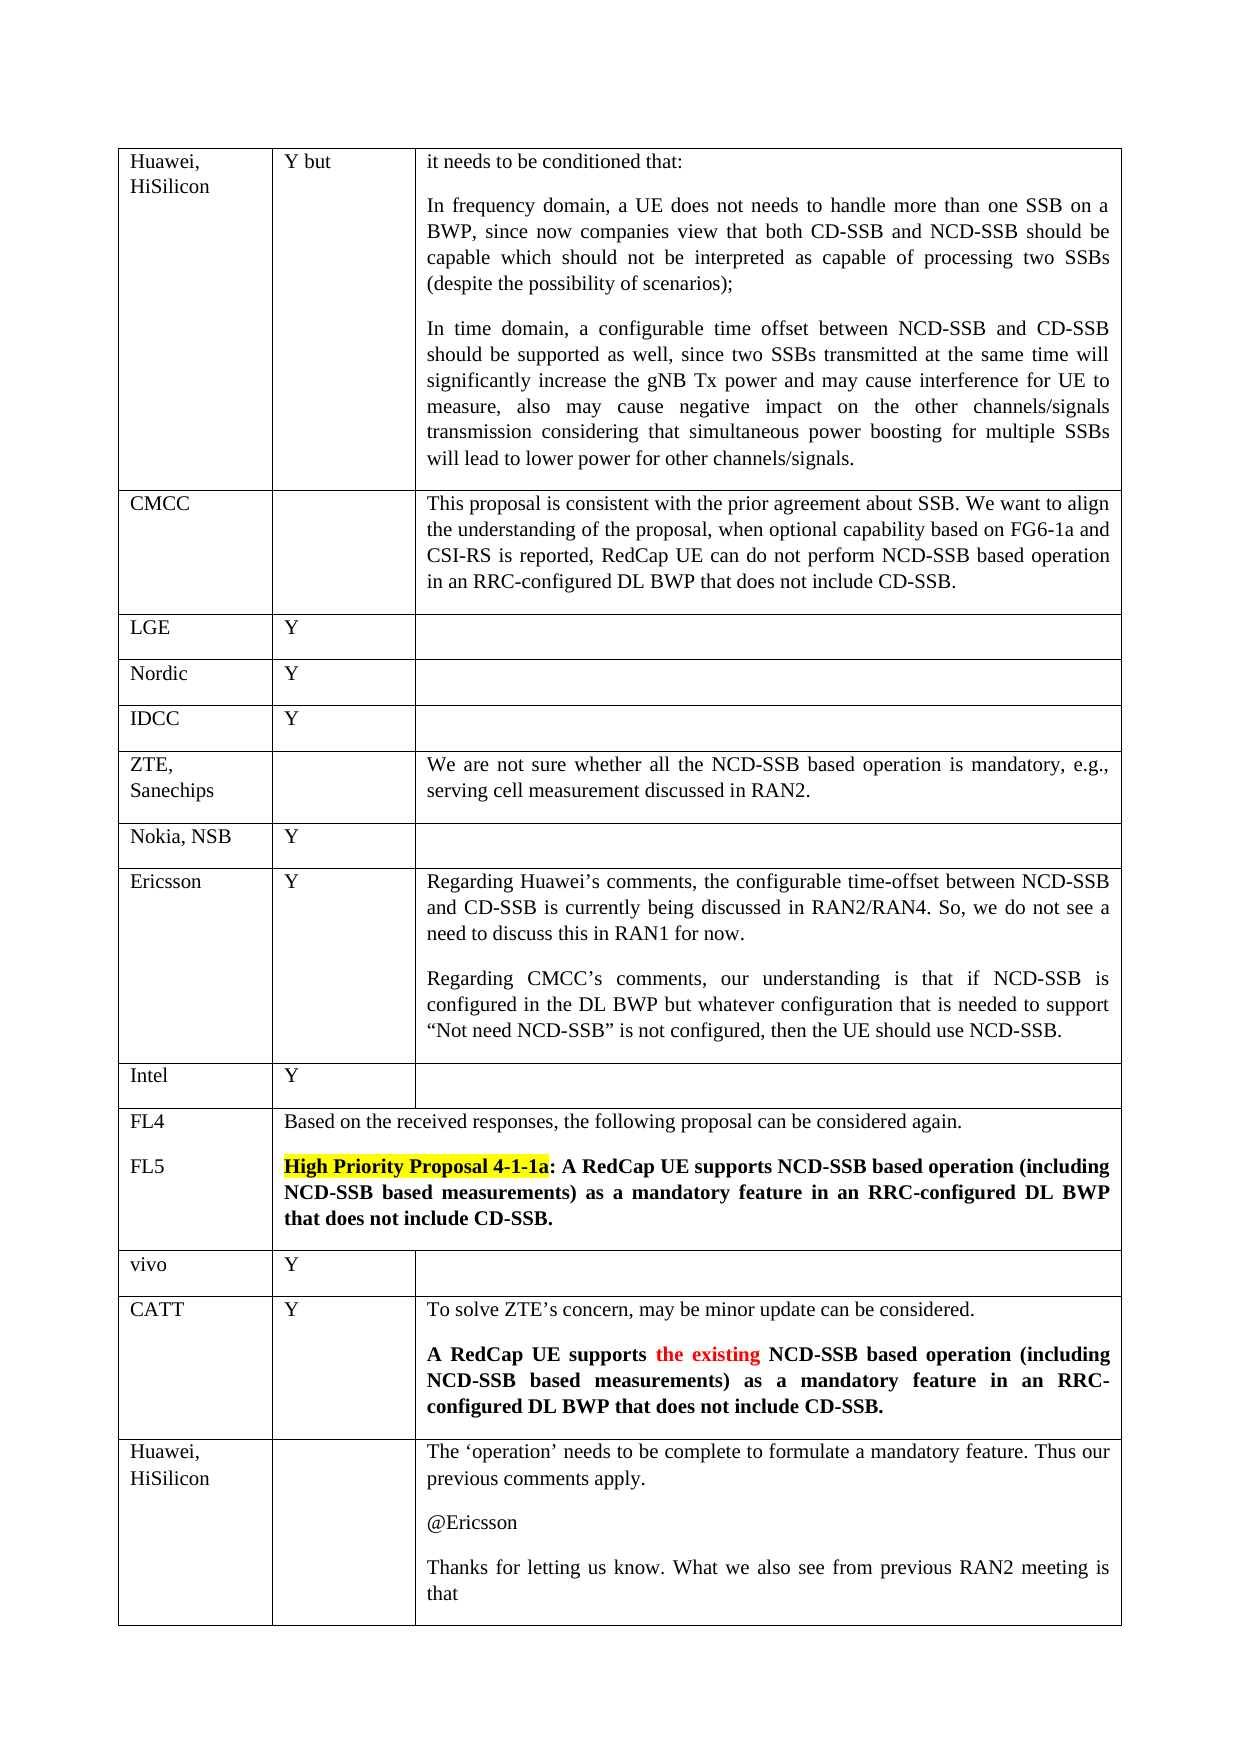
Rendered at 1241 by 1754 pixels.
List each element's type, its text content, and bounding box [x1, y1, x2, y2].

table_cell [273, 1440, 415, 1625]
table_cell Y [273, 824, 415, 868]
table_cell [416, 824, 1121, 868]
table_cell [416, 1251, 1121, 1296]
table_cell Nokia, NSB [119, 824, 272, 868]
table_cell [273, 752, 415, 822]
table_cell IDCC [119, 706, 272, 751]
table_cell We are not sure whether all the NCD-SSB based operation is mandatory, e.g., serving cell measurement discussed in RAN2. [416, 752, 1121, 822]
table_cell [416, 706, 1121, 751]
table_cell Y [273, 1064, 415, 1108]
table_cell Huawei, HiSilicon [119, 1440, 272, 1625]
table_cell Based on the received responses, the following proposal can be considered again. High Priority Proposal 4-1-1a: A RedCap UE supports NCD-SSB based operation (including NCD-SSB based measurements) as a mandatory feature in an RRC-configured DL BWP that does not include CD-SSB. [273, 1109, 1121, 1250]
table_cell LGE [119, 615, 272, 659]
table_cell Ericsson [119, 869, 272, 1062]
table_cell vivo [119, 1251, 272, 1296]
table_cell CATT [119, 1297, 272, 1438]
table_cell Y [273, 1297, 415, 1438]
table_cell FL4 FL5 [119, 1109, 272, 1250]
table_cell Y [273, 706, 415, 751]
table_cell Intel [119, 1064, 272, 1108]
table_cell Y [273, 1251, 415, 1296]
table_cell it needs to be conditioned that: In frequency domain, a UE does not needs to handle more than one SSB on a BWP, since now companies view that both CD-SSB and NCD-SSB should be capable which should not be interpreted as capable of processing two SSBs (despite the possibility of scenarios); In time domain, a configurable time offset between NCD-SSB and CD-SSB should be supported as well, since two SSBs transmitted at the same time will significantly increase the gNB Tx power and may cause interference for UE to measure, also may cause negative impact on the other channels/signals transmission considering that simultaneous power boosting for multiple SSBs will lead to lower power for other channels/signals. [416, 149, 1121, 490]
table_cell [416, 1440, 1121, 1625]
table_cell Huawei, HiSilicon [119, 149, 272, 490]
table_cell Regarding Huawei’s comments, the configurable time-offset between NCD-SSB and CD-SSB is currently being discussed in RAN2/RAN4. So, we do not see a need to discuss this in RAN1 for now. Regarding CMCC’s comments, our understanding is that if NCD-SSB is configured in the DL BWP but whatever configuration that is needed to support “Not need NCD-SSB” is not configured, then the UE should use NCD-SSB. [416, 869, 1121, 1062]
table_cell [273, 491, 415, 614]
table_cell Y [273, 615, 415, 659]
table_cell [416, 1064, 1121, 1108]
table_cell Y [273, 660, 415, 705]
table_cell CMCC [119, 491, 272, 614]
table_cell This proposal is consistent with the prior agreement about SSB. We want to align the understanding of the proposal, when optional capability based on FG6-1a and CSI-RS is reported, RedCap UE can do not perform NCD-SSB based operation in an RRC-configured DL BWP that does not include CD-SSB. [416, 491, 1121, 614]
table_cell [416, 615, 1121, 659]
table_cell [416, 660, 1121, 705]
table_cell Y [273, 869, 415, 1062]
table_cell Nordic [119, 660, 272, 705]
table_cell To solve ZTE’s concern, may be minor update can be considered. A RedCap UE supports the existing NCD-SSB based operation (including NCD-SSB based measurements) as a mandatory feature in an RRC-configured DL BWP that does not include CD-SSB. [416, 1297, 1121, 1438]
table_cell ZTE, Sanechips [119, 752, 272, 822]
table_cell Y but [273, 149, 415, 490]
